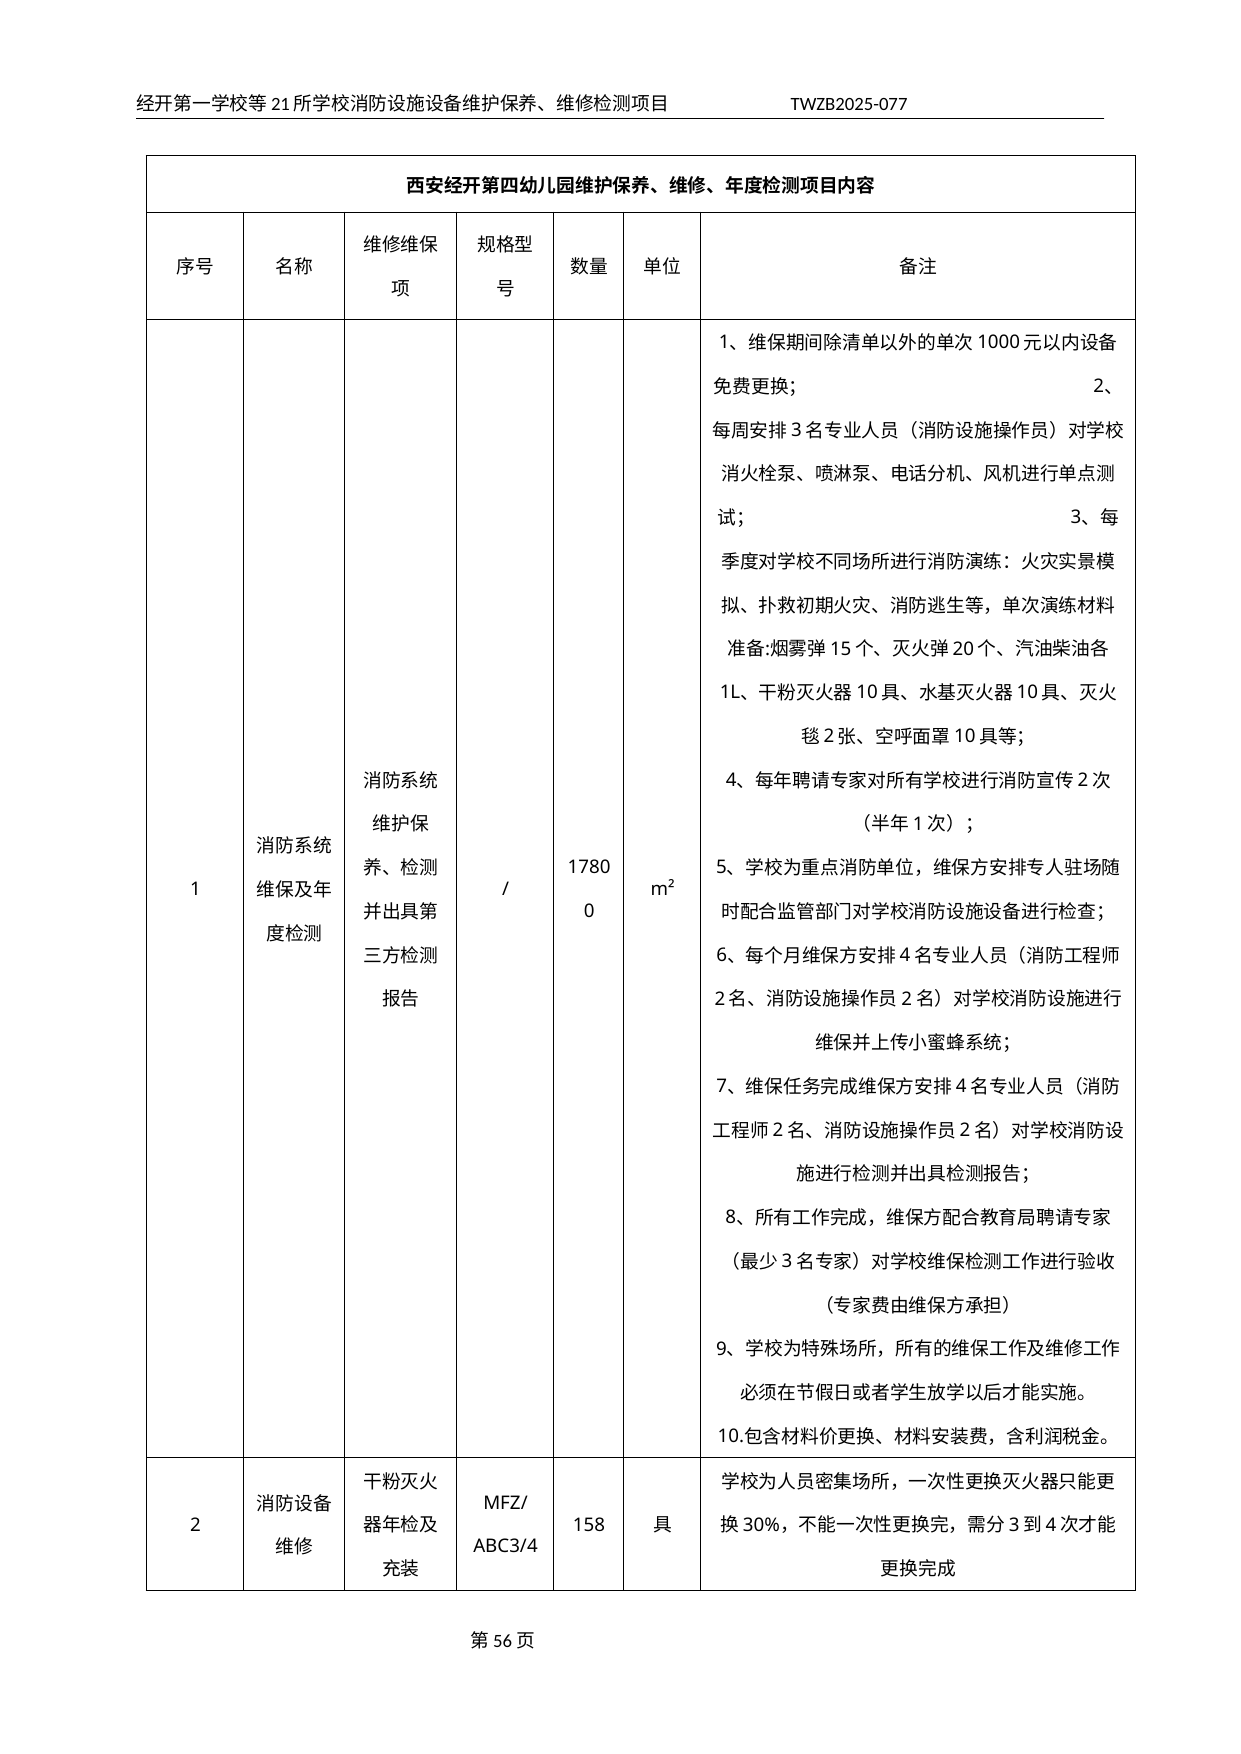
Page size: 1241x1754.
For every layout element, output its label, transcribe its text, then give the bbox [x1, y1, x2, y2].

table_cell 备注 [701, 213, 1135, 318]
table_cell 17800 [554, 320, 623, 1457]
table_cell 消防设备维修 更换 [244, 1458, 344, 1589]
table_cell 单位 [624, 213, 700, 318]
table_cell 消防系统维保及年度检测 [244, 320, 344, 1457]
table_cell 1 [147, 320, 243, 1457]
table_cell 序号 [147, 213, 243, 318]
table_cell 干粉灭火器年检及充装 [345, 1458, 456, 1589]
table_cell / [457, 320, 553, 1457]
table_cell 规格型号 [457, 213, 553, 318]
table_cell 158 [554, 1458, 623, 1589]
table_cell m² [624, 320, 700, 1457]
table_cell MFZ/ABC3/4 [457, 1458, 553, 1589]
table_cell 维修维保项 [345, 213, 456, 318]
table_header 西安经开第四幼儿园维护保养、维修、年度检测项目内容 [147, 156, 1135, 212]
table_cell 学校为人员密集场所，一次性更换灭火器只能更换30%，不能一次性更换完，需分3到4次才能更换完成 [701, 1458, 1135, 1589]
table_cell 2 [147, 1458, 243, 1589]
table_cell 具 [624, 1458, 700, 1589]
table_cell 数量 [554, 213, 623, 318]
table_cell 名称 [244, 213, 344, 318]
table_cell 消防系统维护保养、检测并出具第三方检测报告 [345, 320, 456, 1457]
table_cell 1、维保期间除清单以外的单次1000元以内设备免费更换； 2、每周安排3名专业人员（消防设施操作员）对学校消火栓泵、喷淋泵、电话分机、风机进行单点测试； 3、每季度对学校不同场所进行消防演练：火灾实景模拟、扑救初期火灾、消防逃生等，单次演练材料准备:烟雾弹15个、灭火弹20个、汽油柴油各1L、干粉灭火器10具、水基灭火器10具、灭火毯2张、空呼面罩10具等； 4、每年聘请专家对所有学校进行消防宣传2次（半年1次）； 5、学校为重点消防单位，维保方安排专人驻场随时配合监管部门对学校消防设施设备进行检查； 6、每个月维保方安排4名专业人员（消防工程师2名、消防设施操作员2名）对学校消防设施进行维保并上传小蜜蜂系统； 7、维保任务完成维保方安排4名专业人员（消防工程师2名、消防设施操作员2名）对学校消防设施进行检测并出具检测报告； 8、所有工作完成，维保方配合教育局聘请专家（最少3名专家）对学校维保检测工作进行验收（专家费由维保方承担） 9、学校为特殊场所，所有的维保工作及维修工作必须在节假日或者学生放学以后才能实施。 10.包含材料价更换、材料安装费，含利润税金。 [701, 320, 1135, 1457]
